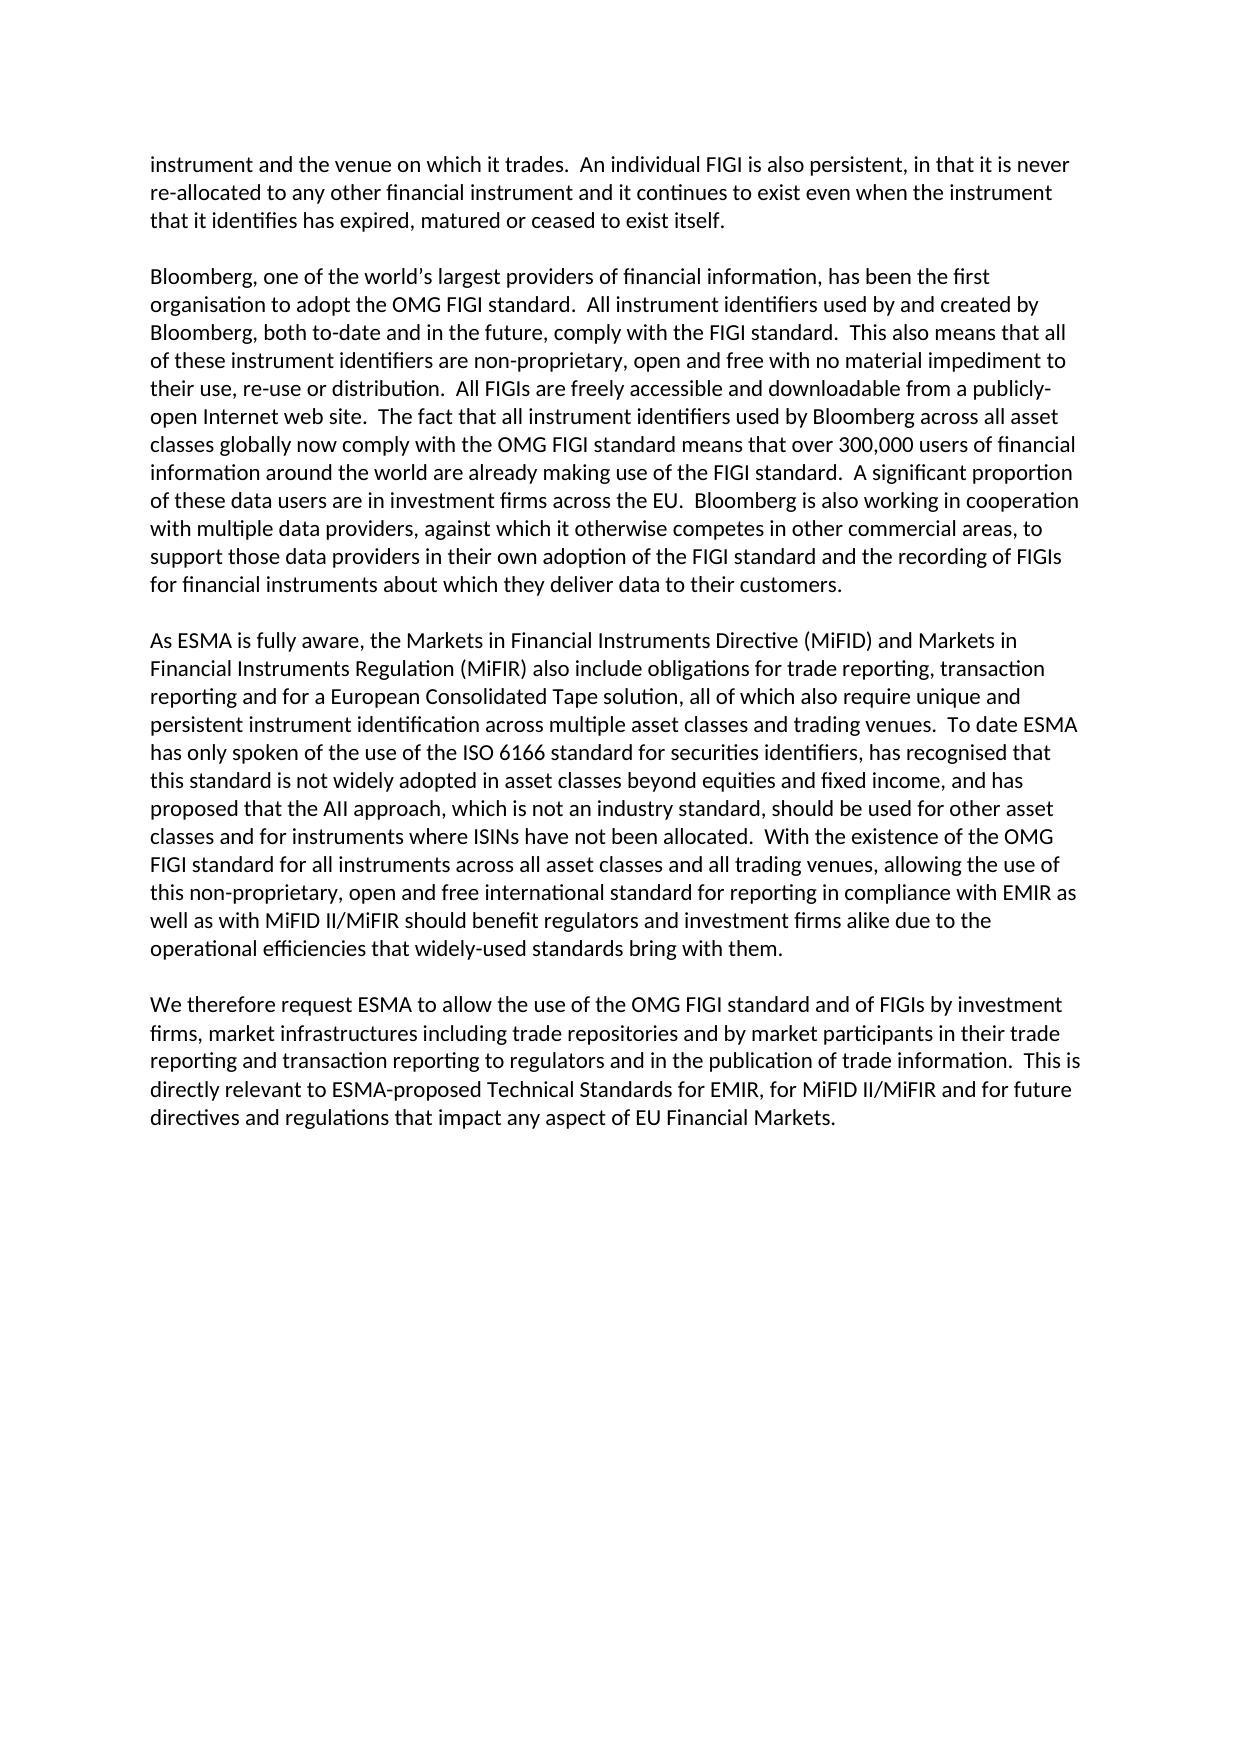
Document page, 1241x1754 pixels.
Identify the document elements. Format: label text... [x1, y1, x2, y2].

text We therefore request ESMA to allow the use of the OMG FIGI standard and of FIGIs by investment firms, market infrastructures including trade repositories and by market participants in their trade reporting and transaction reporting to regulators and in the publication of trade information. This is directly relevant to ESMA-proposed Technical Standards for EMIR, for MiFID II/MiFIR and for future directives and regulations that impact any aspect of EU Financial Markets. [150, 991, 1090, 1131]
text As ESMA is fully aware, the Markets in Financial Instruments Directive (MiFID) and Markets in Financial Instruments Regulation (MiFIR) also include obligations for trade reporting, transaction reporting and for a European Consolidated Tape solution, all of which also require unique and persistent instrument identification across multiple asset classes and trading venues. To date ESMA has only spoken of the use of the ISO 6166 standard for securities identifiers, has recognised that this standard is not widely adopted in asset classes beyond equities and fixed income, and has proposed that the AII approach, which is not an industry standard, should be used for other asset classes and for instruments where ISINs have not been allocated. With the existence of the OMG FIGI standard for all instruments across all asset classes and all trading venues, allowing the use of this non-proprietary, open and free international standard for reporting in compliance with EMIR as well as with MiFID II/MiFIR should benefit regulators and investment firms alike due to the operational efficiencies that widely-used standards bring with them. [150, 626, 1090, 963]
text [150, 150, 1090, 234]
text Bloomberg, one of the world’s largest providers of financial information, has been the first organisation to adopt the OMG FIGI standard. All instrument identifiers used by and created by Bloomberg, both to-date and in the future, comply with the FIGI standard. This also means that all of these instrument identifiers are non-proprietary, open and free with no material impediment to their use, re-use or distribution. All FIGIs are freely accessible and downloadable from a publicly-open Internet web site. The fact that all instrument identifiers used by Bloomberg across all asset classes globally now comply with the OMG FIGI standard means that over 300,000 users of financial information around the world are already making use of the FIGI standard. A significant proportion of these data users are in investment firms across the EU. Bloomberg is also working in cooperation with multiple data providers, against which it otherwise competes in other commercial areas, to support those data providers in their own adoption of the FIGI standard and the recording of FIGIs for financial instruments about which they deliver data to their customers. [150, 262, 1090, 598]
